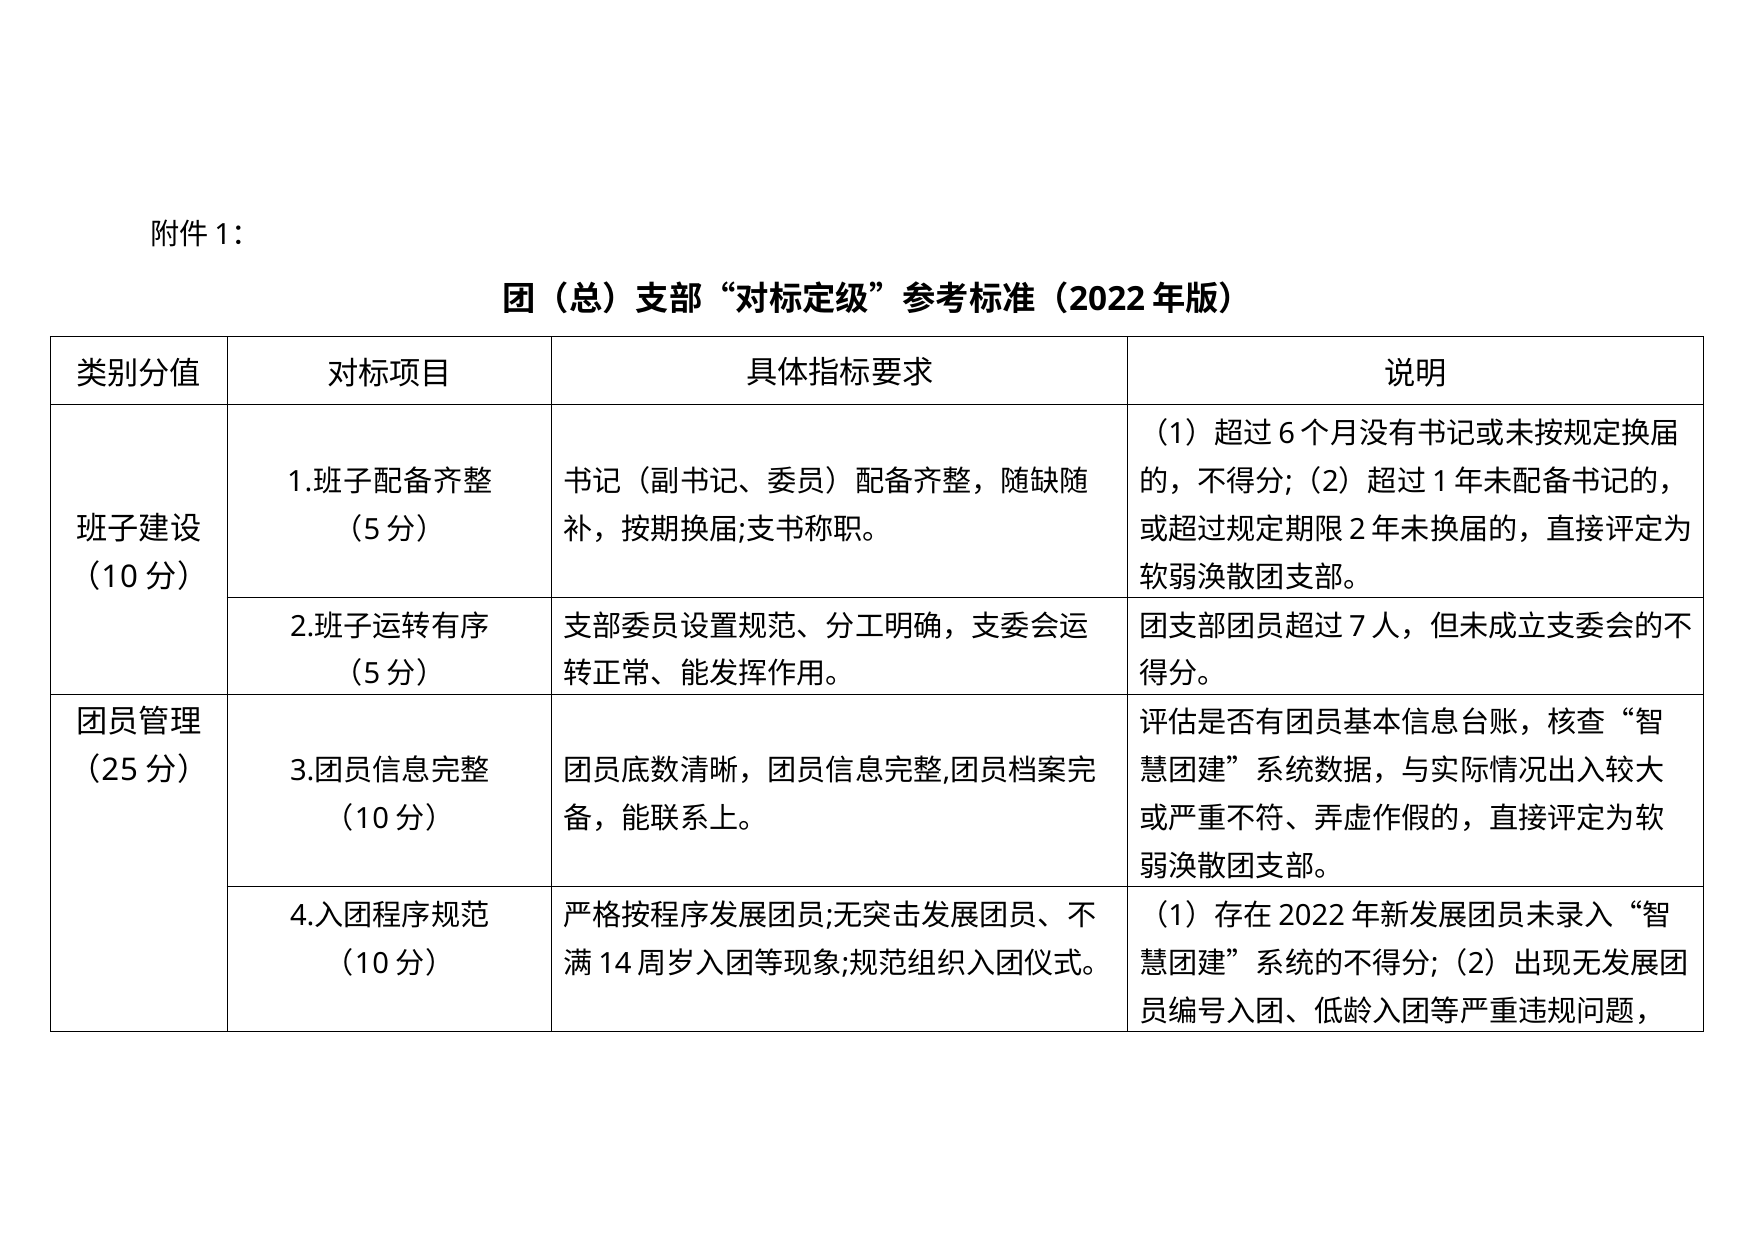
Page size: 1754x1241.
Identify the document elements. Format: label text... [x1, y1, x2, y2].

table_cell 3.团员信息完整 （10分） [228, 695, 551, 886]
table_cell 1.班子配备齐整 （5分） [228, 405, 551, 597]
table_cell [1128, 887, 1703, 1031]
table_cell 评估是否有团员基本信息台账，核查“智慧团建”系统数据，与实际情况出入较大或严重不符、弄虚作假的，直接评定为软弱涣散团支部。 [1128, 695, 1703, 886]
table_cell 团员底数清晰，团员信息完整,团员档案完备，能联系上。 [552, 695, 1127, 886]
table_header 说明 [1128, 337, 1703, 404]
table_cell 班子建设 （10分） [51, 405, 227, 693]
table_cell （1）超过6个月没有书记或未按规定换届的，不得分;（2）超过1年未配备书记的，或超过规定期限2年未换届的，直接评定为软弱涣散团支部。 [1128, 405, 1703, 597]
table_cell 团员管理 （25分） [51, 695, 227, 1031]
table_header 类别分值 [51, 337, 227, 404]
table_cell 2.班子运转有序 （5分） [228, 598, 551, 693]
table_header 具体指标要求 [552, 337, 1127, 404]
table_cell 支部委员设置规范、分工明确，支委会运转正常、能发挥作用。 [552, 598, 1127, 693]
table_cell 书记（副书记、委员）配备齐整，随缺随补，按期换届;支书称职。 [552, 405, 1127, 597]
table_cell 严格按程序发展团员;无突击发展团员、不满14周岁入团等现象;规范组织入团仪式。 [552, 887, 1127, 1031]
text 附件1： [150, 208, 1604, 256]
text 团（总）支部“对标定级”参考标准（2022年版） [150, 272, 1604, 320]
table_cell 团支部团员超过7人，但未成立支委会的不得分。 [1128, 598, 1703, 693]
table_cell 4.入团程序规范 （10分） [228, 887, 551, 1031]
table_header 对标项目 [228, 337, 551, 404]
